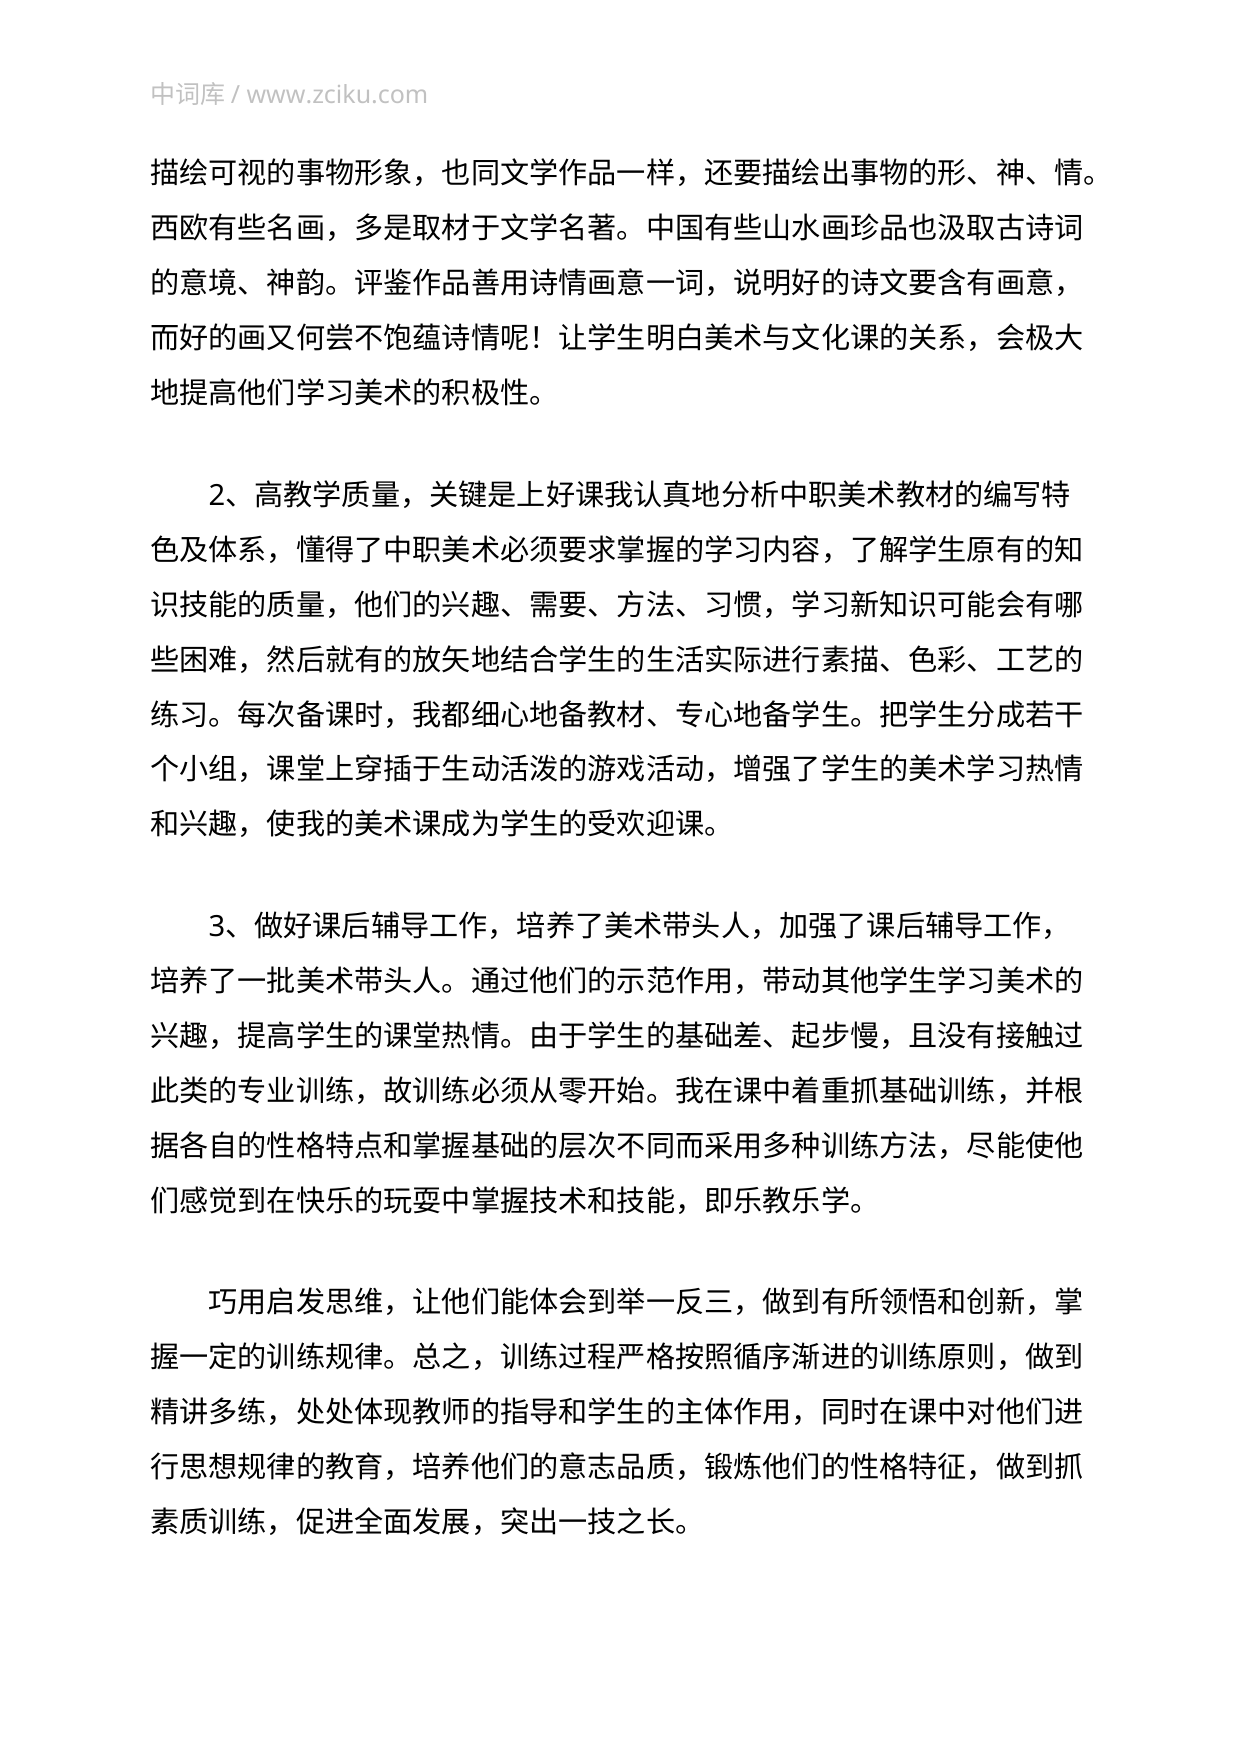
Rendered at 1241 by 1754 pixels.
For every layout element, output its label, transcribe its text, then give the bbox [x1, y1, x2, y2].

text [150, 150, 1090, 412]
text 3、做好课后辅导工作，培养了美术带头人，加强了课后辅导工作，培养了一批美术带头人。通过他们的示范作用，带动其他学生学习美术的兴趣，提高学生的课堂热情。由于学生的基础差、起步慢，且没有接触过此类的专业训练，故训练必须从零开始。我在课中着重抓基础训练，并根据各自的性格特点和掌握基础的层次不同而采用多种训练方法，尽能使他们感觉到在快乐的玩耍中掌握技术和技能，即乐教乐学。 [150, 903, 1090, 1219]
text 2、高教学质量，关键是上好课我认真地分析中职美术教材的编写特色及体系，懂得了中职美术必须要求掌握的学习内容，了解学生原有的知识技能的质量，他们的兴趣、需要、方法、习惯，学习新知识可能会有哪些困难，然后就有的放矢地结合学生的生活实际进行素描、色彩、工艺的练习。每次备课时，我都细心地备教材、专心地备学生。把学生分成若干个小组，课堂上穿插于生动活泼的游戏活动，增强了学生的美术学习热情和兴趣，使我的美术课成为学生的受欢迎课。 [150, 471, 1090, 843]
text 巧用启发思维，让他们能体会到举一反三，做到有所领悟和创新，掌握一定的训练规律。总之，训练过程严格按照循序渐进的训练原则，做到精讲多练，处处体现教师的指导和学生的主体作用，同时在课中对他们进行思想规律的教育，培养他们的意志品质，锻炼他们的性格特征，做到抓素质训练，促进全面发展，突出一技之长。 [150, 1279, 1090, 1541]
